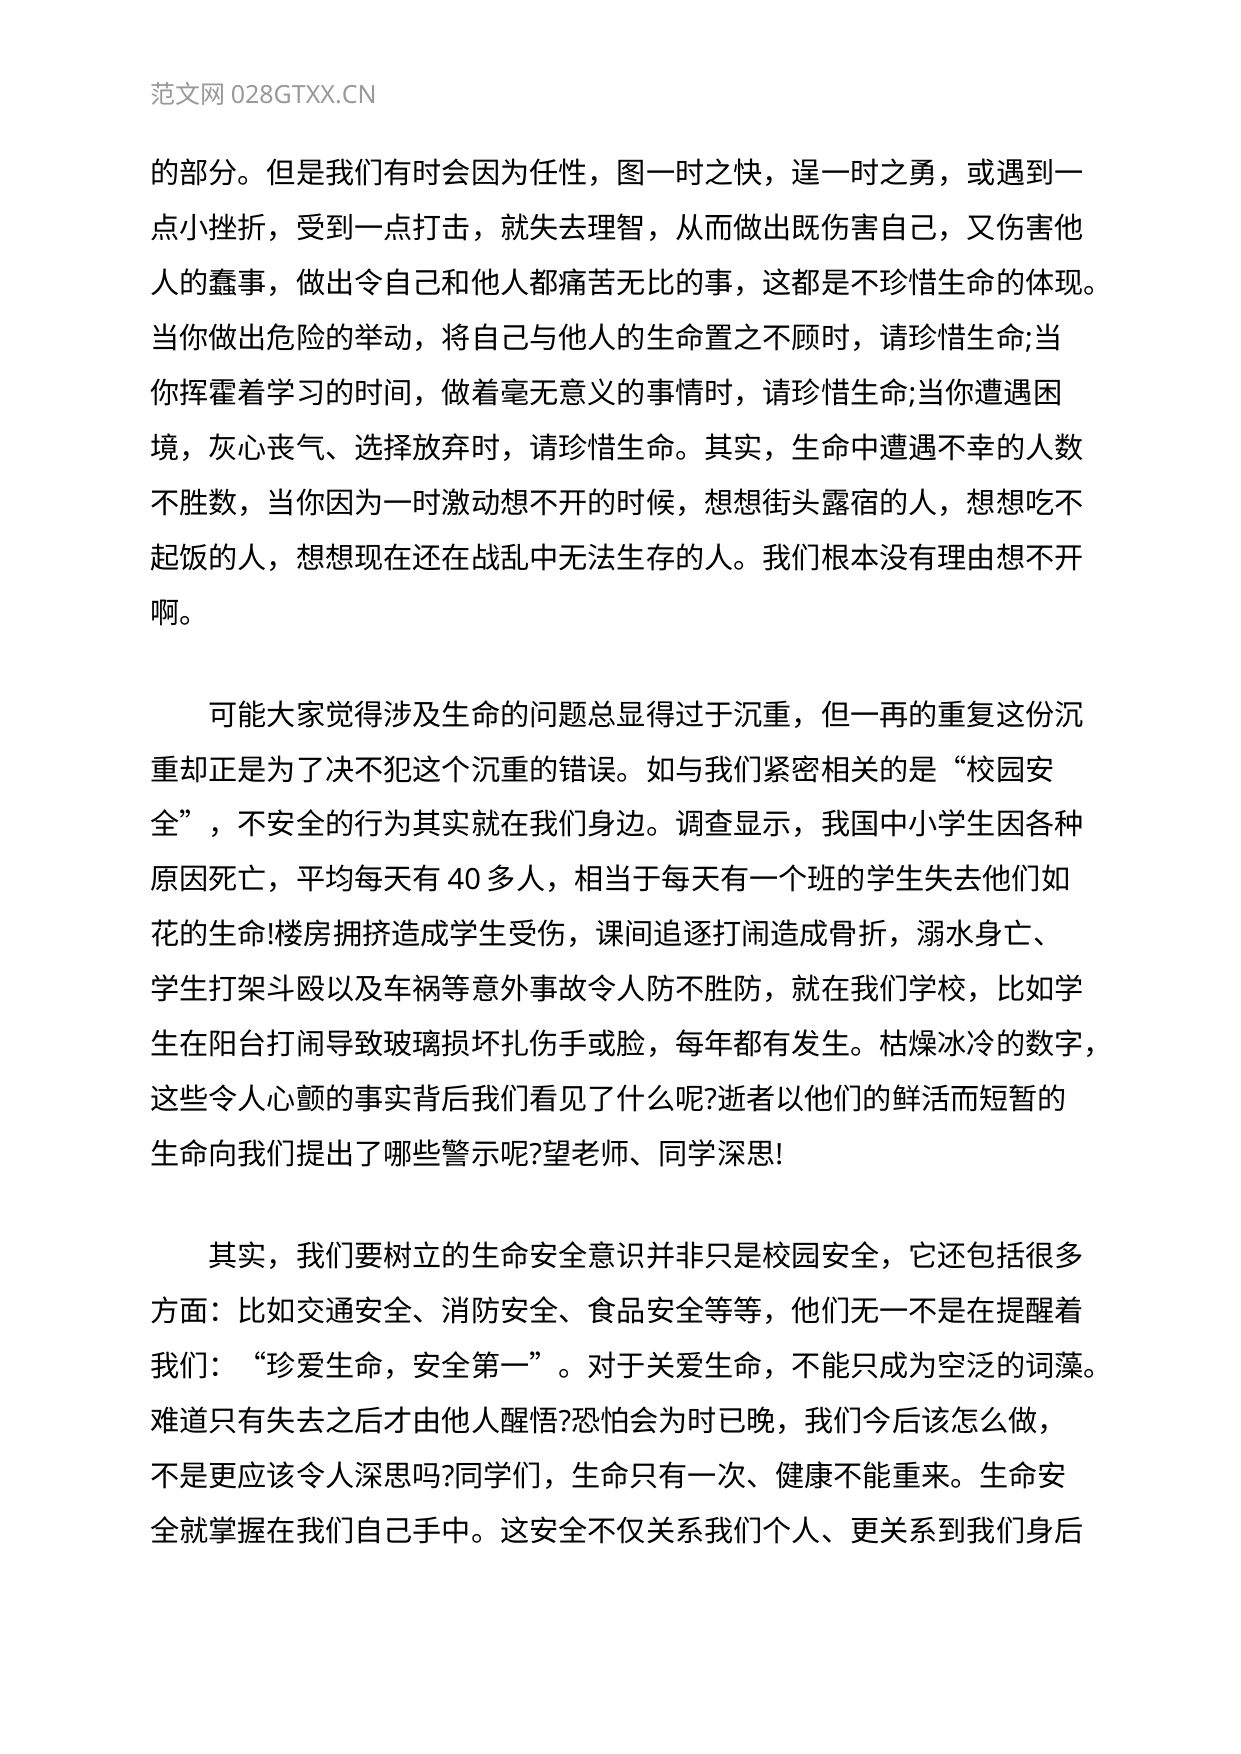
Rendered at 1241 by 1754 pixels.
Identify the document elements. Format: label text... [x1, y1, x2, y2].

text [150, 1233, 1090, 1549]
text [150, 150, 1090, 632]
text 可能大家觉得涉及生命的问题总显得过于沉重，但一再的重复这份沉重却正是为了决不犯这个沉重的错误。如与我们紧密相关的是“校园安全”，不安全的行为其实就在我们身边。调查显示，我国中小学生因各种原因死亡，平均每天有40多人，相当于每天有一个班的学生失去他们如花的生命!楼房拥挤造成学生受伤，课间追逐打闹造成骨折，溺水身亡、学生打架斗殴以及车祸等意外事故令人防不胜防，就在我们学校，比如学生在阳台打闹导致玻璃损坏扎伤手或脸，每年都有发生。枯燥冰冷的数字，这些令人心颤的事实背后我们看见了什么呢?逝者以他们的鲜活而短暂的生命向我们提出了哪些警示呢?望老师、同学深思! [150, 691, 1090, 1173]
